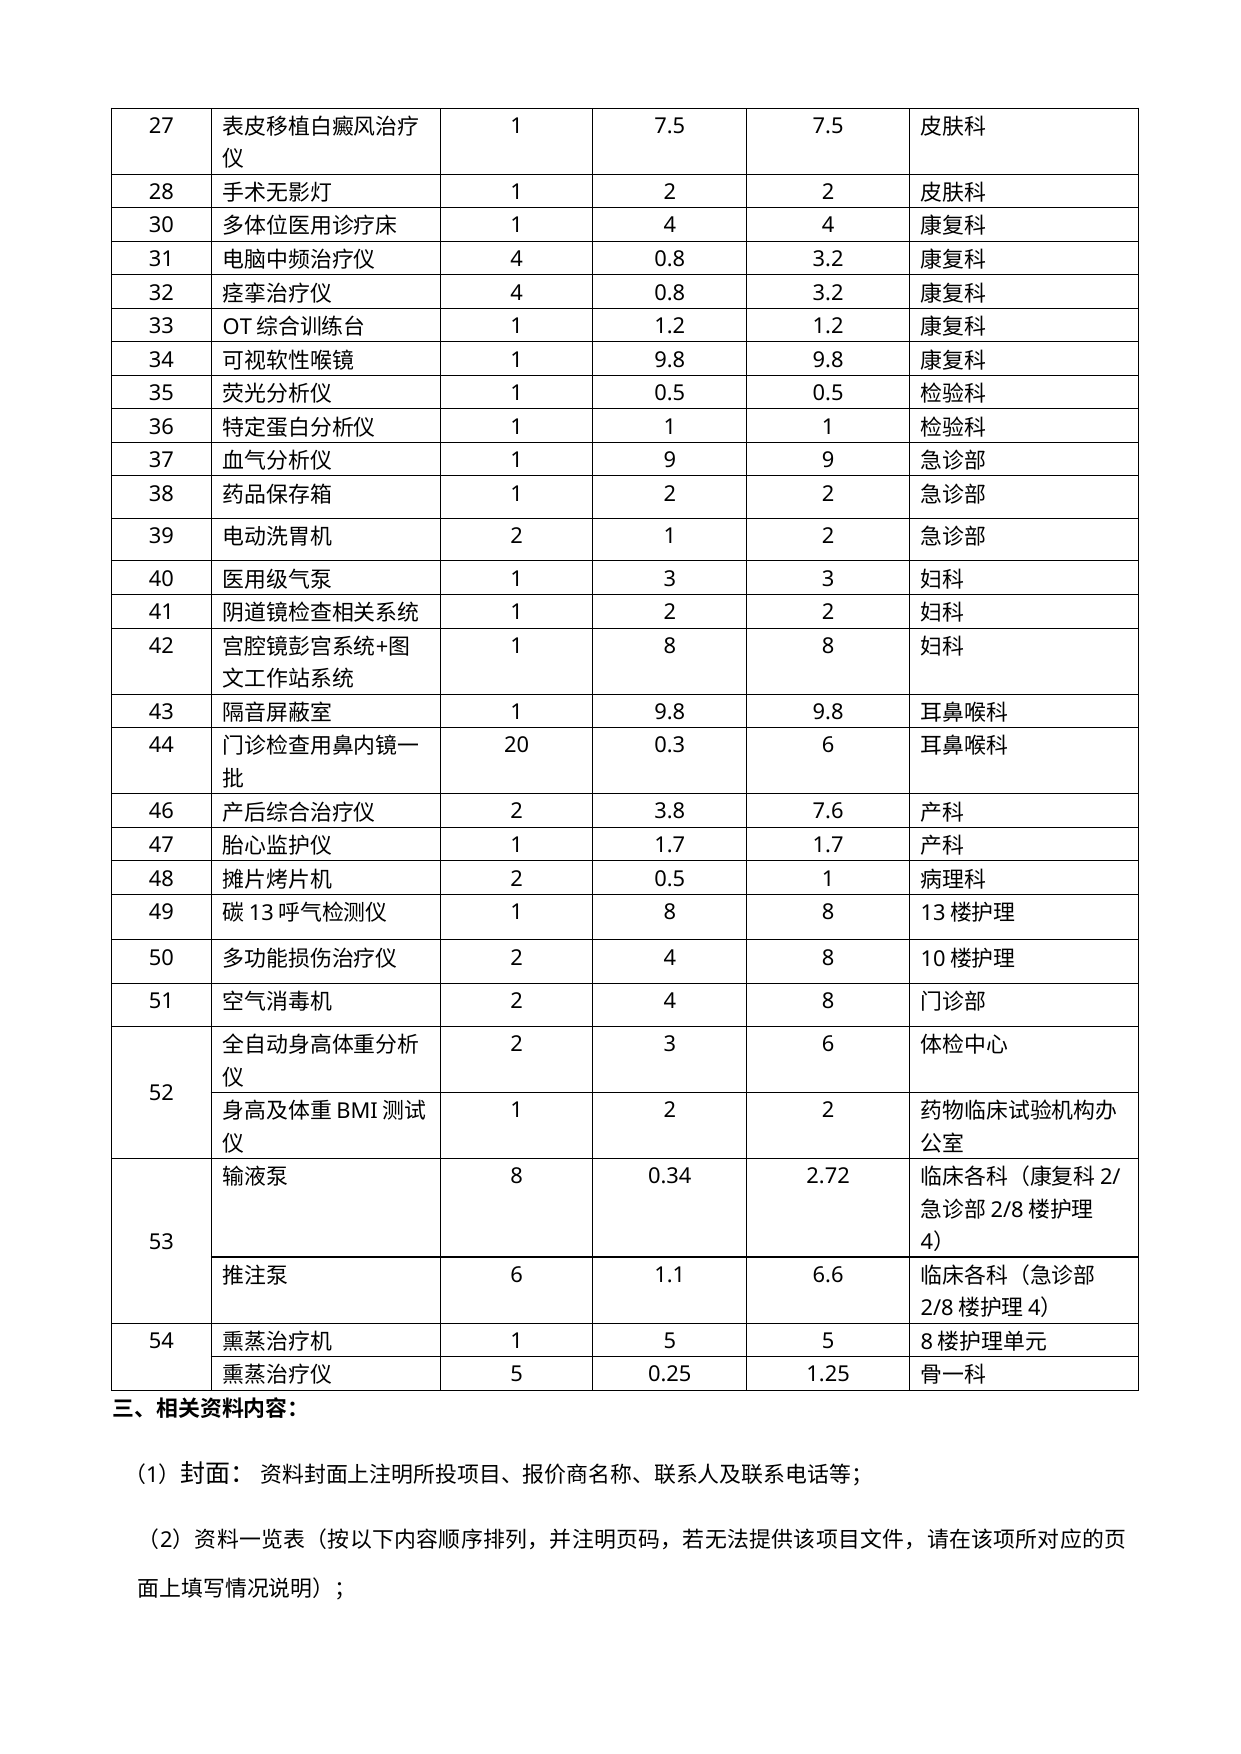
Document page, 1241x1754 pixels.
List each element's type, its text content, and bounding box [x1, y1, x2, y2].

table_cell 可视软性喉镜 [212, 342, 440, 375]
table_cell 4 [593, 208, 746, 241]
table_cell 皮肤科 [910, 175, 1138, 207]
table_cell 2.72 [747, 1159, 909, 1256]
table_cell 2 [441, 940, 592, 982]
table_cell 33 [112, 309, 211, 341]
table_cell 病理科 [910, 861, 1138, 894]
table_cell 1 [441, 595, 592, 627]
table_cell 药品保存箱 [212, 476, 440, 517]
table_cell 37 [112, 443, 211, 475]
table_cell 6.6 [747, 1258, 909, 1322]
table_cell 0.5 [593, 861, 746, 894]
table_cell 康复科 [910, 242, 1138, 274]
table_cell 1.2 [747, 309, 909, 341]
table_cell 0.5 [747, 376, 909, 408]
table_cell 特定蛋白分析仪 [212, 409, 440, 442]
table_cell 隔音屏蔽室 [212, 695, 440, 727]
table_cell 2 [593, 1093, 746, 1158]
table_cell 32 [112, 275, 211, 308]
table_cell 39 [112, 519, 211, 560]
table_cell 产后综合治疗仪 [212, 794, 440, 827]
table_cell 1.25 [747, 1357, 909, 1389]
table_cell 3.8 [593, 794, 746, 827]
table_cell 胎心监护仪 [212, 828, 440, 860]
table_cell 2 [593, 595, 746, 627]
table_cell 空气消毒机 [212, 984, 440, 1026]
table_cell 康复科 [910, 309, 1138, 341]
table_cell 0.25 [593, 1357, 746, 1389]
table_cell 4 [593, 984, 746, 1026]
table_cell 51 [112, 984, 211, 1026]
table_cell 皮肤科 [910, 109, 1138, 173]
table_cell 1.2 [593, 309, 746, 341]
table_cell 1 [441, 1093, 592, 1158]
table_cell 康复科 [910, 208, 1138, 241]
table_cell 全自动身高体重分析仪 [212, 1027, 440, 1092]
table_cell 阴道镜检查相关系统 [212, 595, 440, 627]
table_cell 1 [441, 109, 592, 173]
table_cell 输液泵 [212, 1159, 440, 1256]
table_cell 药物临床试验机构办公室 [910, 1093, 1138, 1158]
text （1）封面： 资料封面上注明所投项目、报价商名称、联系人及联系电话等； [112, 1439, 1128, 1504]
table_cell 8楼护理单元 [910, 1324, 1138, 1356]
text 三、相关资料内容： [112, 1391, 1128, 1423]
table_cell 7.5 [593, 109, 746, 173]
table_cell 检验科 [910, 409, 1138, 442]
table_cell 5 [593, 1324, 746, 1356]
table_cell 3 [747, 561, 909, 594]
table_cell 44 [112, 728, 211, 793]
table_cell 摊片烤片机 [212, 861, 440, 894]
table_cell 8 [747, 895, 909, 939]
table_cell 产科 [910, 794, 1138, 827]
table_cell 0.8 [593, 242, 746, 274]
table_cell 1 [441, 1324, 592, 1356]
table_cell 1 [441, 629, 592, 693]
table_cell 28 [112, 175, 211, 207]
table_cell 9 [593, 443, 746, 475]
table_cell 2 [747, 476, 909, 517]
table_cell 产科 [910, 828, 1138, 860]
table_cell 0.3 [593, 728, 746, 793]
table_cell 1 [441, 376, 592, 408]
table_cell 宫腔镜彭宫系统+图文工作站系统 [212, 629, 440, 693]
table_cell 荧光分析仪 [212, 376, 440, 408]
table_cell 妇科 [910, 595, 1138, 627]
table_cell 妇科 [910, 629, 1138, 693]
table_cell 2 [747, 519, 909, 560]
table_cell 2 [441, 1027, 592, 1092]
table_cell 1 [441, 895, 592, 939]
table_cell 9.8 [747, 695, 909, 727]
table_cell 8 [747, 984, 909, 1026]
table_cell 38 [112, 476, 211, 517]
table_cell 1 [441, 561, 592, 594]
table_cell 6 [747, 1027, 909, 1092]
table_cell 5 [747, 1324, 909, 1356]
table_cell 35 [112, 376, 211, 408]
table_cell 1 [441, 208, 592, 241]
table_cell 0.34 [593, 1159, 746, 1256]
table_cell 30 [112, 208, 211, 241]
table_cell 13楼护理 [910, 895, 1138, 939]
text （2）资料一览表（按以下内容顺序排列，并注明页码，若无法提供该项目文件，请在该项所对应的页面上填写情况说明）； [137, 1522, 1128, 1603]
table_cell 54 [112, 1324, 211, 1389]
table_cell 9.8 [593, 695, 746, 727]
table_cell 血气分析仪 [212, 443, 440, 475]
table_cell 碳13呼气检测仪 [212, 895, 440, 939]
table_cell 1.7 [593, 828, 746, 860]
table_cell 康复科 [910, 275, 1138, 308]
table_cell 多体位医用诊疗床 [212, 208, 440, 241]
table_cell 1 [747, 861, 909, 894]
table_cell 41 [112, 595, 211, 627]
table_cell 40 [112, 561, 211, 594]
table_cell 电动洗胃机 [212, 519, 440, 560]
table_cell 0.5 [593, 376, 746, 408]
table_cell 2 [747, 175, 909, 207]
table_cell 2 [441, 794, 592, 827]
table_cell 3 [593, 1027, 746, 1092]
table_cell 1 [593, 519, 746, 560]
table_cell 门诊检查用鼻内镜一批 [212, 728, 440, 793]
table_cell 42 [112, 629, 211, 693]
table_cell 9.8 [747, 342, 909, 375]
table_cell 8 [593, 895, 746, 939]
table_cell 10楼护理 [910, 940, 1138, 982]
table_cell 4 [747, 208, 909, 241]
table_cell 临床各科（急诊部2/8楼护理4） [910, 1258, 1138, 1322]
table_cell 体检中心 [910, 1027, 1138, 1092]
table_cell 8 [593, 629, 746, 693]
table_cell 门诊部 [910, 984, 1138, 1026]
table_cell 6 [747, 728, 909, 793]
table_cell 46 [112, 794, 211, 827]
table_cell 7.5 [747, 109, 909, 173]
table_cell 4 [593, 940, 746, 982]
table_cell 47 [112, 828, 211, 860]
table_cell 电脑中频治疗仪 [212, 242, 440, 274]
table_cell 痉挛治疗仪 [212, 275, 440, 308]
table_cell 52 [112, 1027, 211, 1158]
table_cell 2 [441, 984, 592, 1026]
table_cell 熏蒸治疗仪 [212, 1357, 440, 1389]
table_cell 8 [441, 1159, 592, 1256]
table_cell 2 [747, 595, 909, 627]
table_cell 48 [112, 861, 211, 894]
table_cell 0.8 [593, 275, 746, 308]
table_cell 3.2 [747, 242, 909, 274]
table_cell 骨一科 [910, 1357, 1138, 1389]
table_cell 熏蒸治疗机 [212, 1324, 440, 1356]
table_cell 1.1 [593, 1258, 746, 1322]
table_cell 1 [593, 409, 746, 442]
table_cell 49 [112, 895, 211, 939]
table_cell 20 [441, 728, 592, 793]
table_cell 1 [441, 175, 592, 207]
table_cell 1.7 [747, 828, 909, 860]
table_cell 34 [112, 342, 211, 375]
table_cell 多功能损伤治疗仪 [212, 940, 440, 982]
table_cell 急诊部 [910, 443, 1138, 475]
table_cell 27 [112, 109, 211, 173]
table_cell 2 [747, 1093, 909, 1158]
table_cell 1 [441, 443, 592, 475]
table_cell 4 [441, 275, 592, 308]
table_cell 43 [112, 695, 211, 727]
table_cell 31 [112, 242, 211, 274]
table_cell 1 [747, 409, 909, 442]
table_cell 9.8 [593, 342, 746, 375]
table_cell 耳鼻喉科 [910, 728, 1138, 793]
table_cell 检验科 [910, 376, 1138, 408]
table_cell 1 [441, 476, 592, 517]
table_cell 医用级气泵 [212, 561, 440, 594]
table_cell 妇科 [910, 561, 1138, 594]
table_cell 表皮移植白癜风治疗仪 [212, 109, 440, 173]
table_cell 50 [112, 940, 211, 982]
table_cell 53 [112, 1159, 211, 1322]
table_cell 3.2 [747, 275, 909, 308]
table_cell 9 [747, 443, 909, 475]
table_cell 8 [747, 940, 909, 982]
table_cell 1 [441, 309, 592, 341]
table_cell 推注泵 [212, 1258, 440, 1322]
table_cell 4 [441, 242, 592, 274]
table_cell 1 [441, 828, 592, 860]
table_cell 5 [441, 1357, 592, 1389]
table_cell 临床各科（康复科2/急诊部2/8楼护理4） [910, 1159, 1138, 1256]
table_cell 36 [112, 409, 211, 442]
table_cell 急诊部 [910, 519, 1138, 560]
table_cell OT综合训练台 [212, 309, 440, 341]
table_cell 8 [747, 629, 909, 693]
table_cell 康复科 [910, 342, 1138, 375]
table_cell 1 [441, 695, 592, 727]
table_cell 急诊部 [910, 476, 1138, 517]
table_cell 2 [593, 175, 746, 207]
table_cell 1 [441, 342, 592, 375]
table_cell 2 [593, 476, 746, 517]
table_cell 2 [441, 861, 592, 894]
table_cell 3 [593, 561, 746, 594]
table_cell 耳鼻喉科 [910, 695, 1138, 727]
table_cell 2 [441, 519, 592, 560]
table_cell 6 [441, 1258, 592, 1322]
table_cell 1 [441, 409, 592, 442]
table_cell 7.6 [747, 794, 909, 827]
table_cell 手术无影灯 [212, 175, 440, 207]
table_cell 身高及体重BMI测试仪 [212, 1093, 440, 1158]
